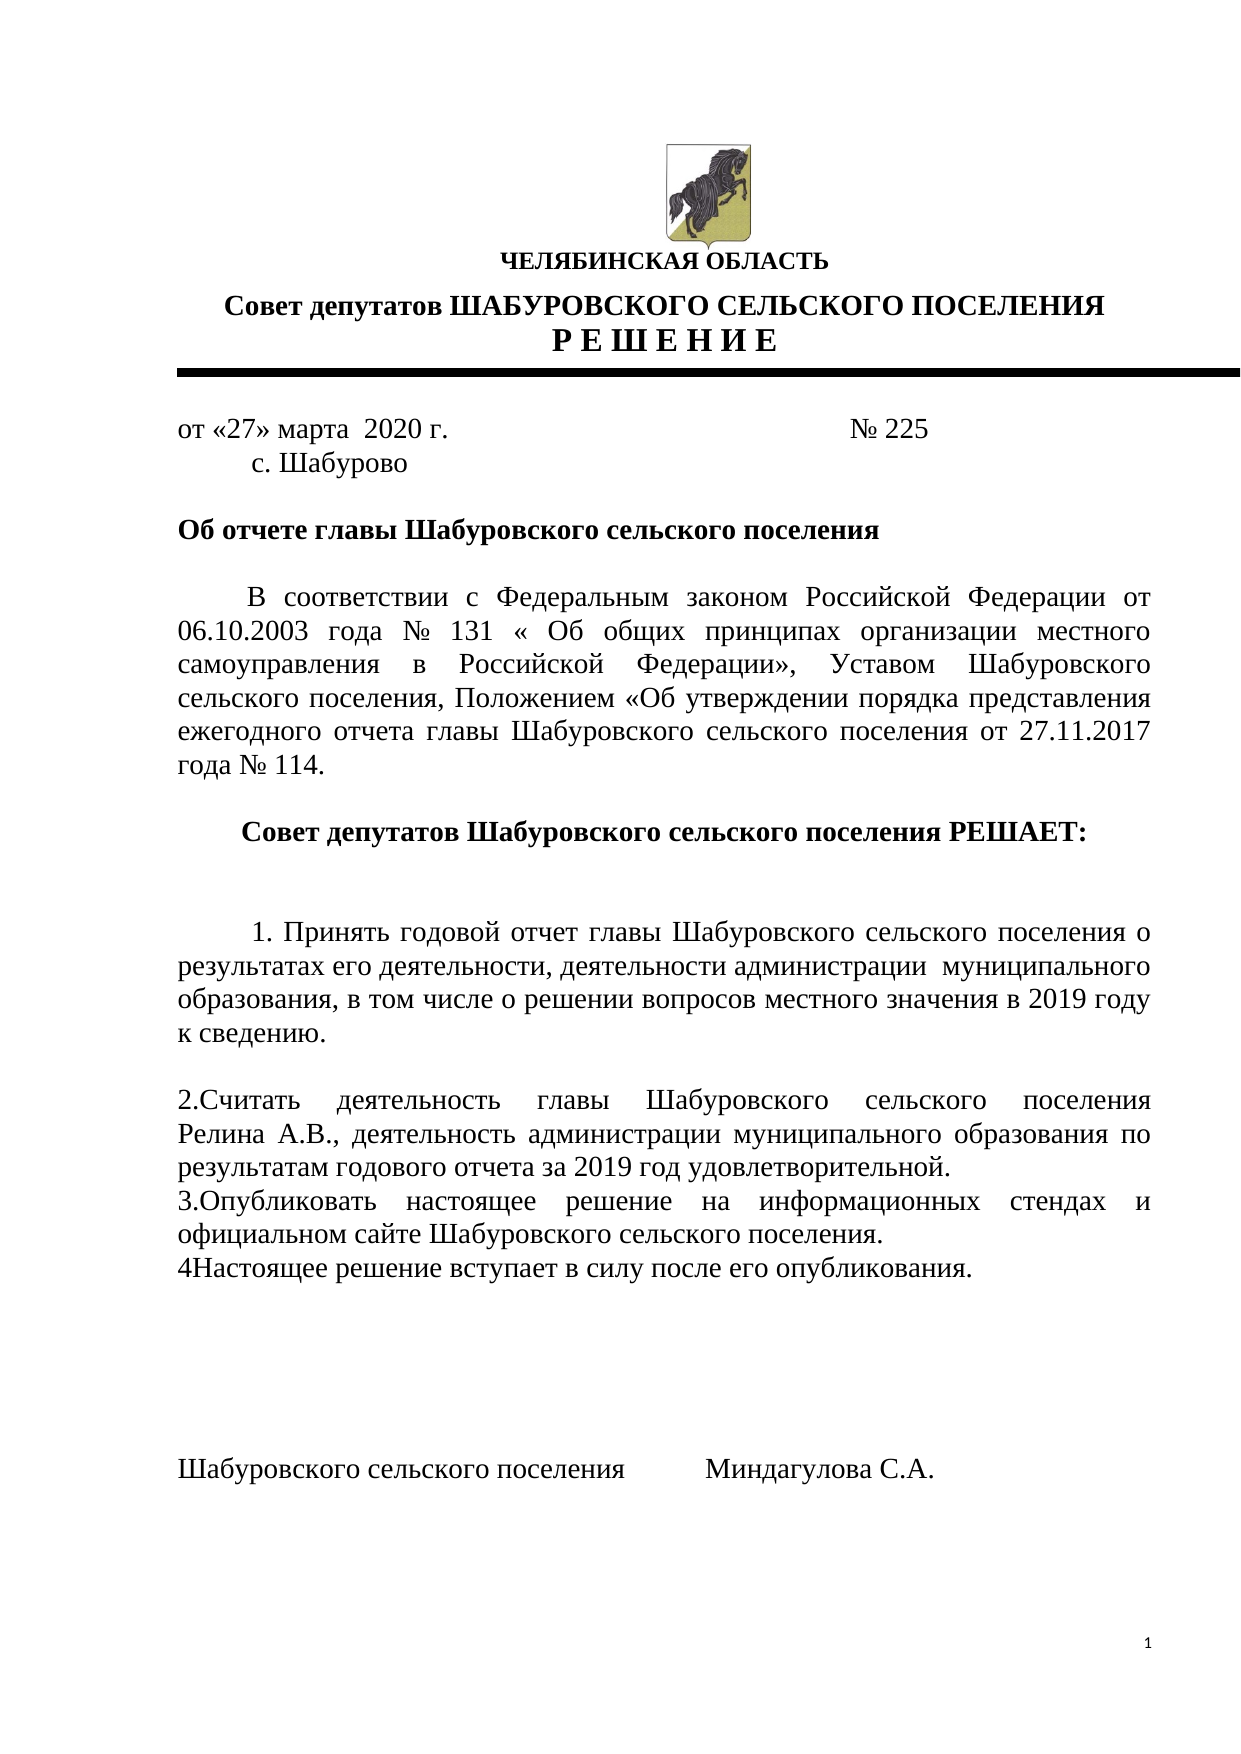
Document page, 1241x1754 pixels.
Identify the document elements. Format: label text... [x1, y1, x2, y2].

text В соответствии с Федеральным законом Российской Федерации от 06.10.2003 года № 131 « Об общих принципах организации местного самоуправления в Российской Федерации», Уставом Шабуровского сельского поселения, Положением «Об утверждении порядка представления ежегодного отчета главы Шабуровского сельского поселения от 27.11.2017 года № 114. [177, 579, 1152, 780]
text Совет депутатов Шабуровского сельского поселения РЕШАЕТ: [177, 814, 1152, 847]
text Совет депутатов ШАБУРОВСКОГО СЕЛЬСКОГО ПОСЕЛЕНИЯ [177, 295, 1152, 320]
text Р Е Ш Е Н И Е [177, 320, 1152, 358]
text 2.Считать деятельность главы Шабуровского сельского поселения Релина А.В., деятельность администрации муниципального образования по результатам годового отчета за 2019 год удовлетворительной. [177, 1082, 1152, 1183]
picture [665, 143, 752, 250]
text 3.Опубликовать настоящее решение на информационных стендах и официальном сайте Шабуровского сельского поселения. [177, 1183, 1152, 1250]
text 4Настоящее решение вступает в силу после его опубликования. [177, 1250, 1152, 1283]
text от «27» марта 2020 г. № 225 с. Шабурово [177, 411, 1152, 478]
text Об отчете главы Шабуровского сельского поселения [177, 512, 1152, 546]
text ЧЕЛЯБИНСКАЯ ОБЛАСТЬ [177, 144, 1152, 274]
text Шабуровского сельского поселения Миндагулова С.А. [177, 1451, 1152, 1518]
text 1. Принять годовой отчет главы Шабуровского сельского поселения о результатах его деятельности, деятельности администрации муниципального образования, в том числе о решении вопросов местного значения в 2019 году к сведению. [177, 914, 1152, 1049]
